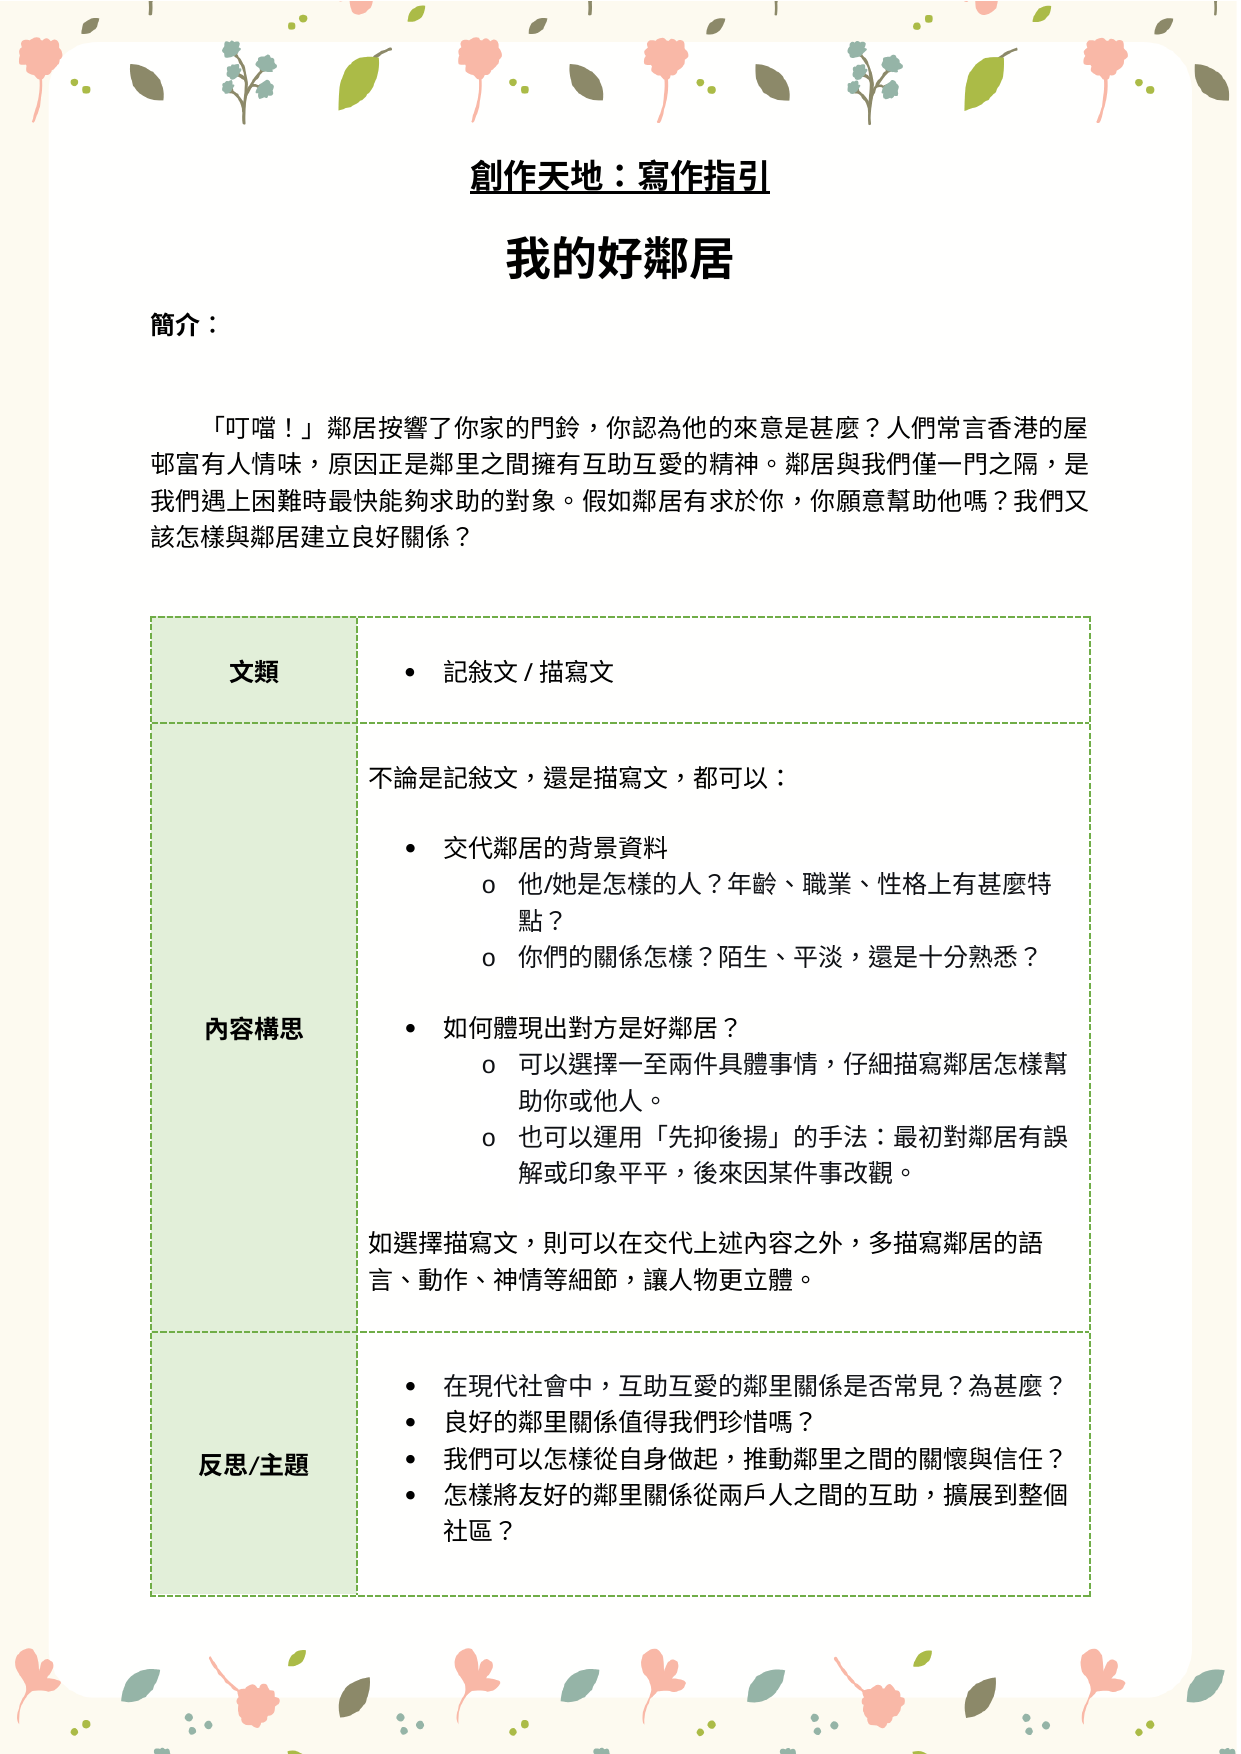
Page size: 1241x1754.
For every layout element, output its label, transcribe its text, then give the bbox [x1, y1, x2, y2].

text 「叮噹！」鄰居按響了你家的門鈴，你認為他的來意是甚麼？人們常言香港的屋邨富有人情味，原因正是鄰里之間擁有互助互愛的精神。鄰居與我們僅一門之隔，是我們遇上困難時最快能夠求助的對象。假如鄰居有求於你，你願意幫助他嗎？我們又該怎樣與鄰居建立良好關係？ [150, 409, 1090, 554]
table_cell 內容構思 [151, 722, 357, 1331]
table_cell 在現代社會中，互助互愛的鄰里關係是否常見？為甚麼？ 良好的鄰里關係值得我們珍惜嗎？ 我們可以怎樣從自身做起，推動鄰里之間的關懷與信任？ 怎樣將友好的鄰里關係從兩戶人之間的互助，擴展到整個社區？ [357, 1331, 1090, 1594]
text 創作天地：寫作指引 [150, 150, 1090, 198]
table_header 文類 [151, 616, 357, 722]
table_cell 不論是記敍文，還是描寫文，都可以： 交代鄰居的背景資料 他/她是怎樣的人？年齡、職業、性格上有甚麼特點？ 你們的關係怎樣？陌生、平淡，還是十分熟悉？ 如何體現出對方是好鄰居？ 可以選擇一至兩件具體事情，仔細描寫鄰居怎樣幫助你或他人。 也可以運用「先抑後揚」的手法：最初對鄰居有誤解或印象平平，後來因某件事改觀。 如選擇描寫文，則可以在交代上述內容之外，多描寫鄰居的語言、動作、神情等細節，讓人物更立體。 [357, 722, 1090, 1331]
table_header 記敍文 / 描寫文 [357, 616, 1090, 722]
picture [0, 1, 1237, 1754]
text 我的好鄰居 [150, 222, 1090, 288]
table_cell 反思/主題 [151, 1331, 357, 1594]
text 簡介︰ [150, 305, 1090, 341]
